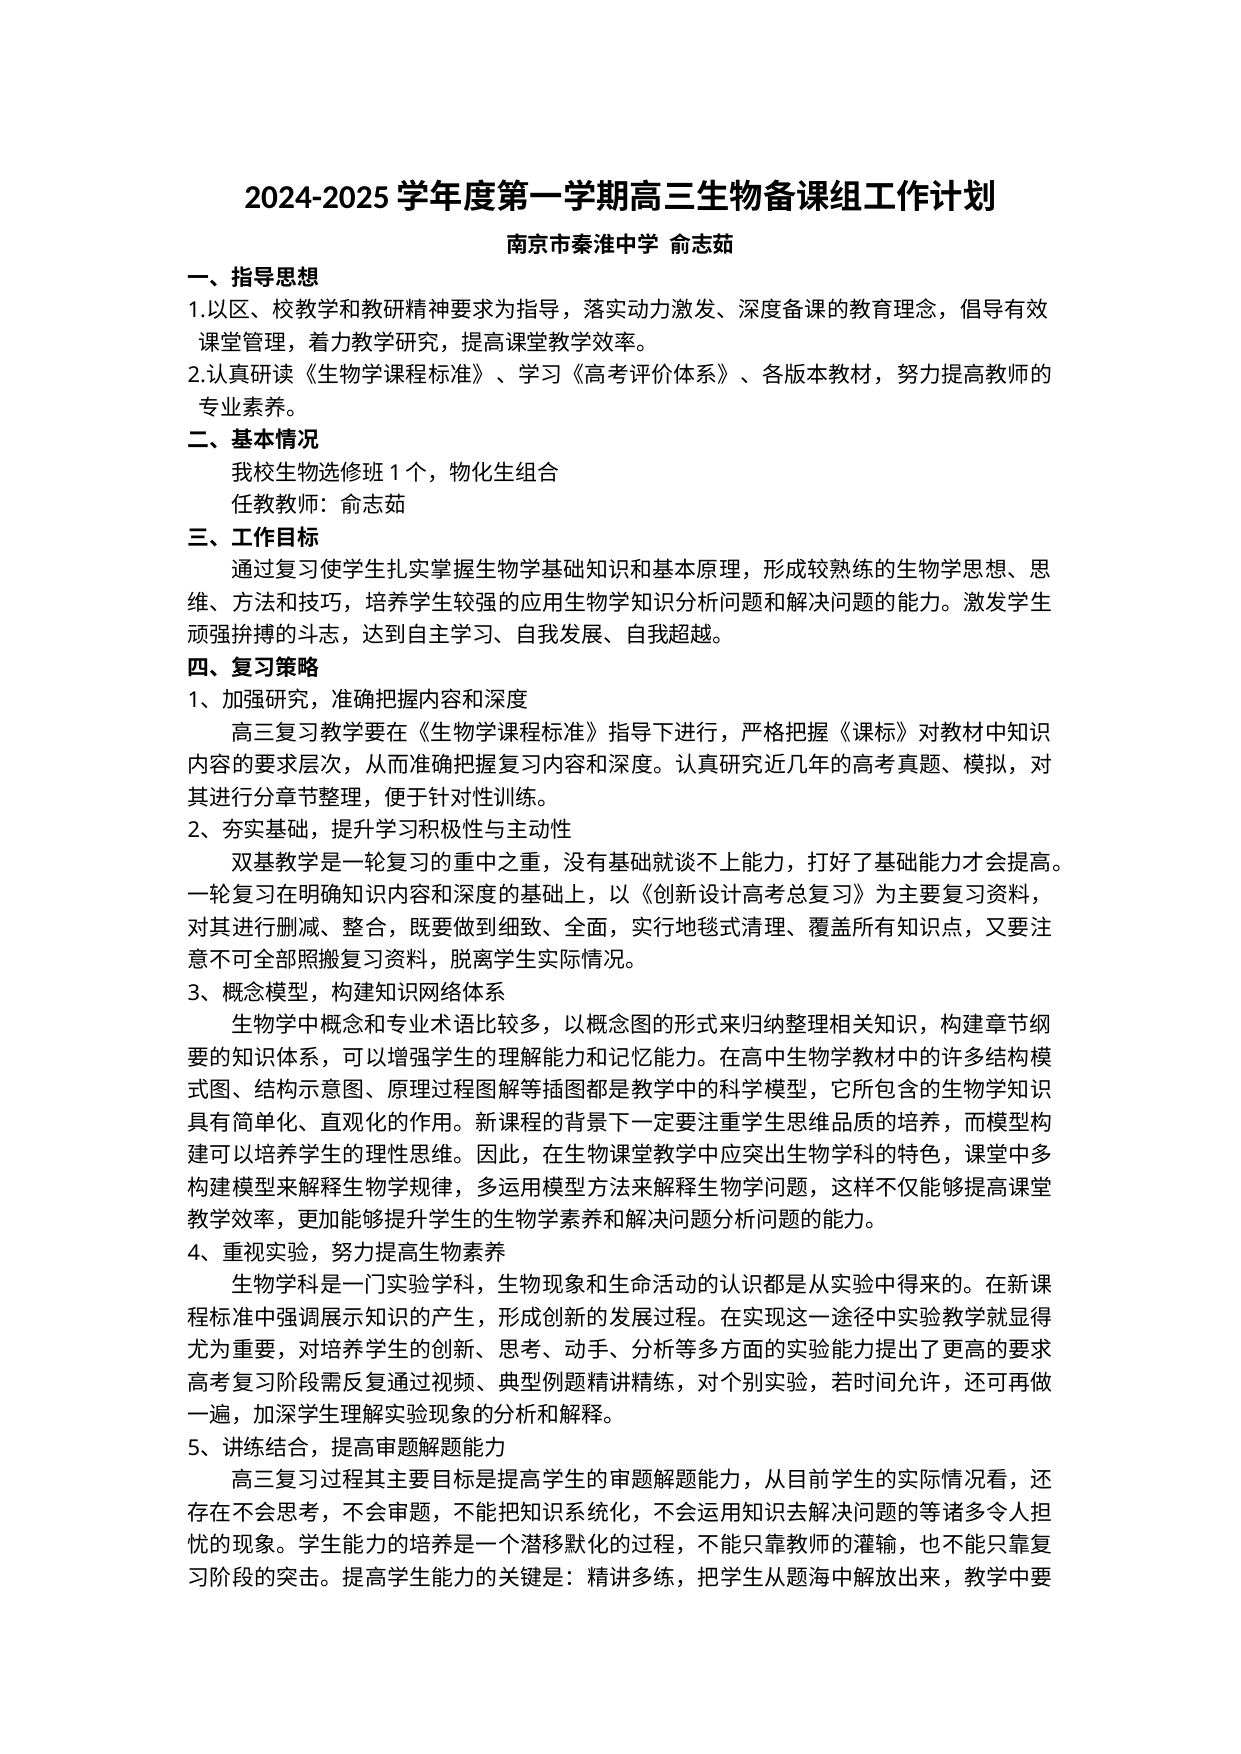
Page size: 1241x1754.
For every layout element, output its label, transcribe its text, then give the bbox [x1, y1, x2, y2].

text 我校生物选修班1个，物化生组合 [187, 454, 1053, 487]
text 3、概念模型，构建知识网络体系 [187, 974, 1053, 1007]
text 4、重视实验，努力提高生物素养 [187, 1234, 1053, 1267]
text 双基教学是一轮复习的重中之重，没有基础就谈不上能力，打好了基础能力才会提高。一轮复习在明确知识内容和深度的基础上，以《创新设计高考总复习》为主要复习资料，对其进行删减、整合，既要做到细致、全面，实行地毯式清理、覆盖所有知识点，又要注意不可全部照搬复习资料，脱离学生实际情况。 [187, 844, 1053, 974]
text 一、指导思想 [187, 259, 1053, 292]
text 生物学中概念和专业术语比较多，以概念图的形式来归纳整理相关知识，构建章节纲要的知识体系，可以增强学生的理解能力和记忆能力。在高中生物学教材中的许多结构模式图、结构示意图、原理过程图解等插图都是教学中的科学模型，它所包含的生物学知识具有简单化、直观化的作用。新课程的背景下一定要注重学生思维品质的培养，而模型构建可以培养学生的理性思维。因此，在生物课堂教学中应突出生物学科的特色，课堂中多构建模型来解释生物学规律，多运用模型方法来解释生物学问题，这样不仅能够提高课堂教学效率，更加能够提升学生的生物学素养和解决问题分析问题的能力。 [187, 1007, 1053, 1234]
text 1.以区、校教学和教研精神要求为指导，落实动力激发、深度备课的教育理念，倡导有效课堂管理，着力教学研究，提高课堂教学效率。 [187, 292, 1053, 357]
text 高三复习教学要在《生物学课程标准》指导下进行，严格把握《课标》对教材中知识内容的要求层次，从而准确把握复习内容和深度。认真研究近几年的高考真题、模拟，对其进行分章节整理，便于针对性训练。 [187, 714, 1053, 812]
text 生物学科是一门实验学科，生物现象和生命活动的认识都是从实验中得来的。在新课程标准中强调展示知识的产生，形成创新的发展过程。在实现这一途径中实验教学就显得尤为重要，对培养学生的创新、思考、动手、分析等多方面的实验能力提出了更高的要求。高考复习阶段需反复通过视频、典型例题精讲精练，对个别实验，若时间允许，还可再做一遍，加深学生理解实验现象的分析和解释。 [187, 1267, 1053, 1429]
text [187, 1462, 1053, 1592]
text 通过复习使学生扎实掌握生物学基础知识和基本原理，形成较熟练的生物学思想、思维、方法和技巧，培养学生较强的应用生物学知识分析问题和解决问题的能力。激发学生顽强拚搏的斗志，达到自主学习、自我发展、自我超越。 [187, 552, 1053, 649]
text 2、夯实基础，提升学习积极性与主动性 [187, 812, 1053, 844]
text 四、复习策略 [187, 649, 1053, 682]
text 任教教师：俞志茹 [187, 487, 1053, 519]
text 1、加强研究，准确把握内容和深度 [187, 682, 1053, 714]
text 南京市秦淮中学 俞志茹 [187, 227, 1053, 259]
text 三、工作目标 [187, 519, 1053, 552]
text 5、讲练结合，提高审题解题能力 [187, 1429, 1053, 1462]
text 2024-2025学年度第一学期高三生物备课组工作计划 [187, 162, 1053, 227]
text 二、基本情况 [187, 422, 1053, 454]
text 2.认真研读《生物学课程标准》、学习《高考评价体系》、各版本教材，努力提高教师的专业素养。 [187, 357, 1053, 422]
